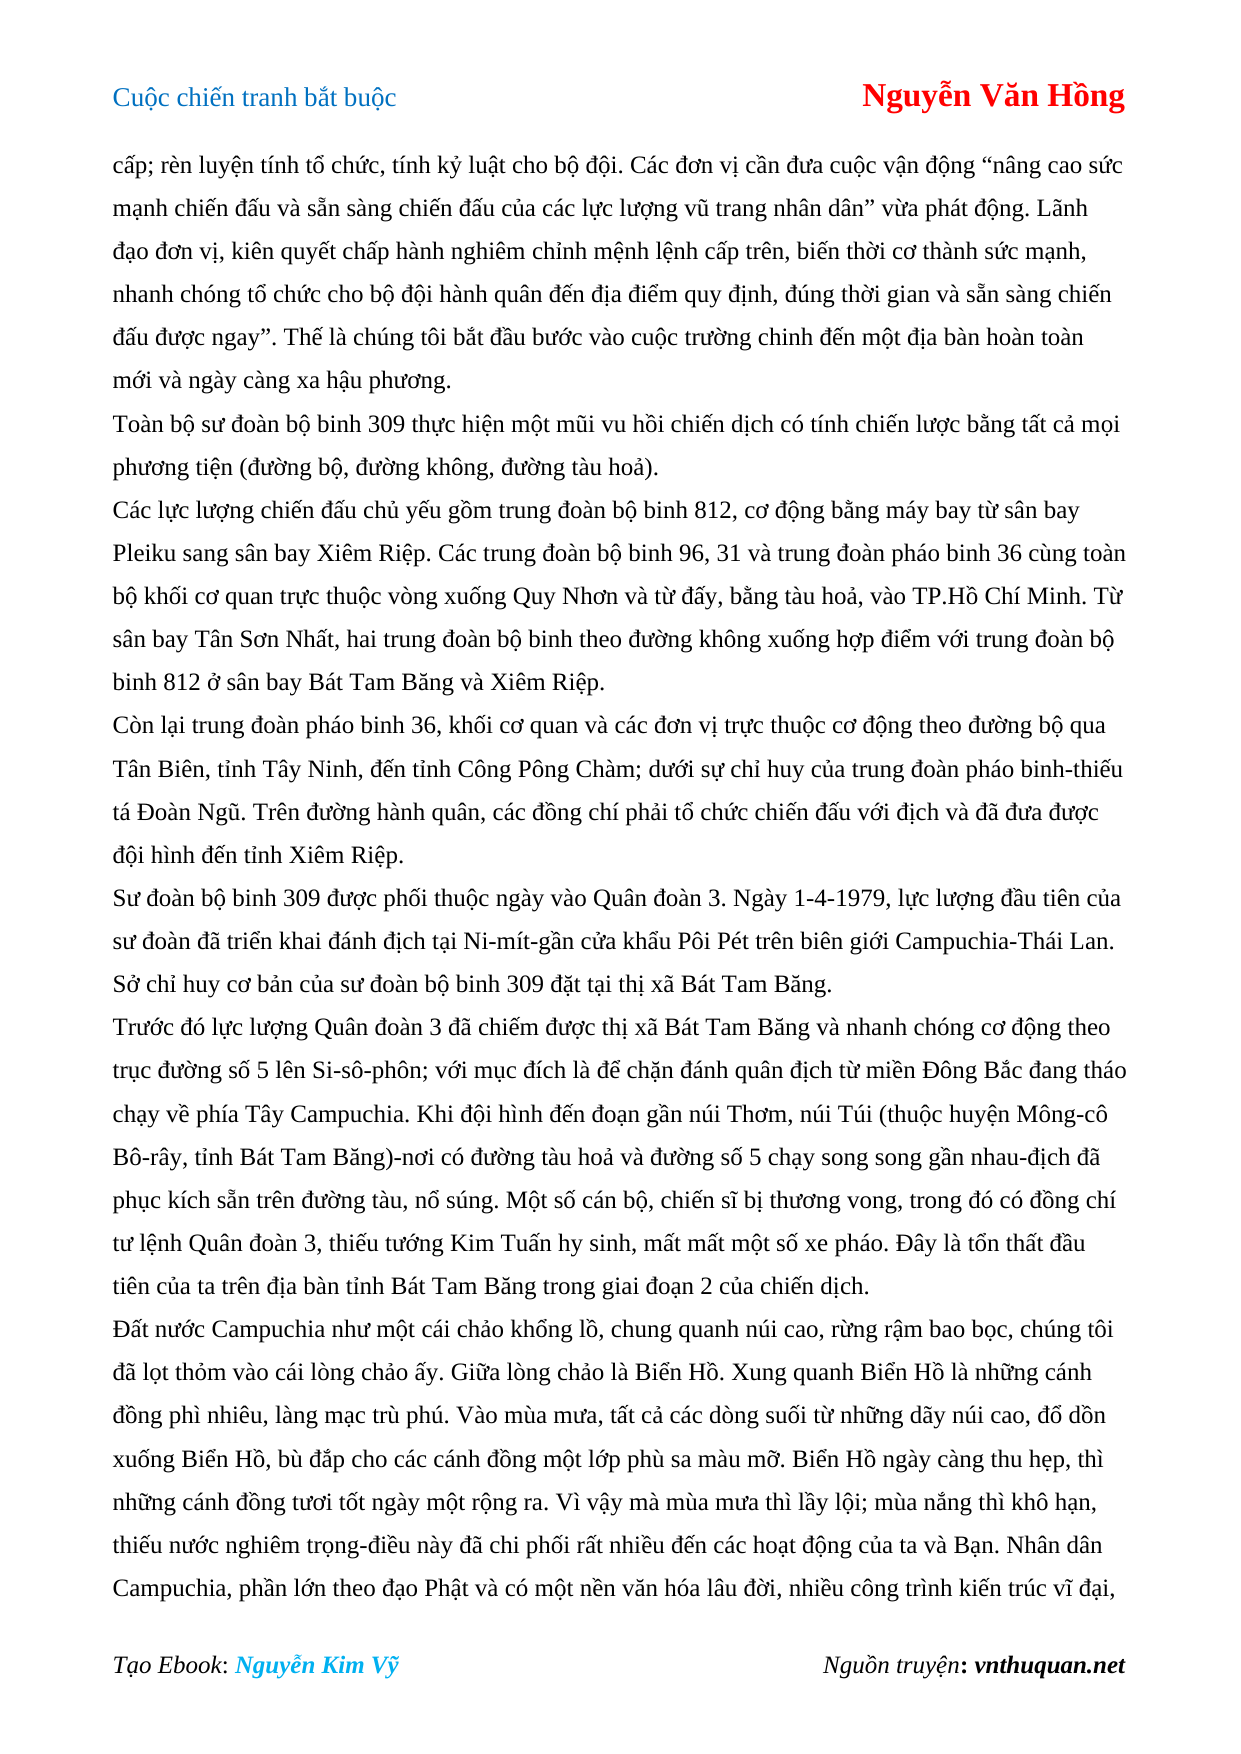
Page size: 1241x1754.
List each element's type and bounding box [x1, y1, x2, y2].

text [112, 150, 1128, 1602]
